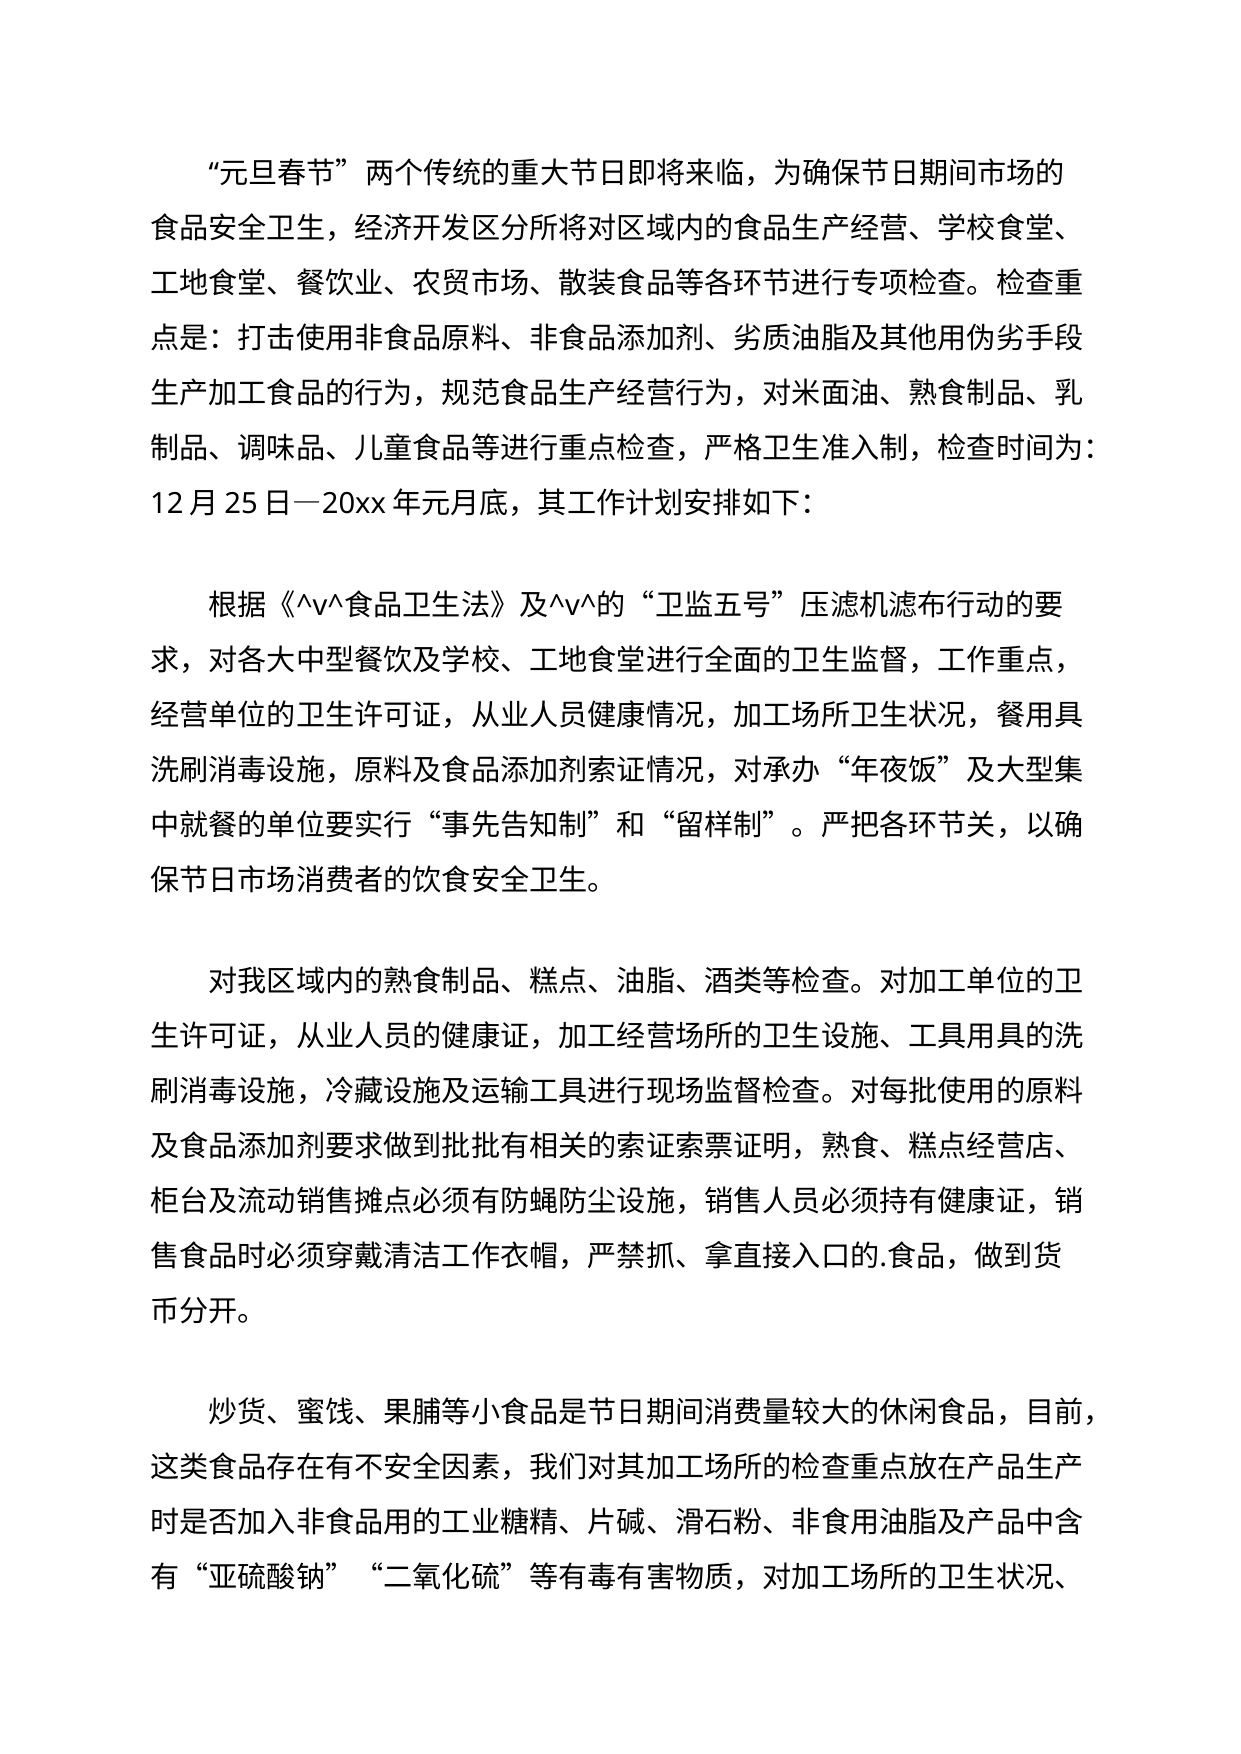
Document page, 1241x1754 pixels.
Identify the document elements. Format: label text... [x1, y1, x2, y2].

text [150, 1389, 1090, 1596]
text 对我区域内的熟食制品、糕点、油脂、酒类等检查。对加工单位的卫生许可证，从业人员的健康证，加工经营场所的卫生设施、工具用具的洗刷消毒设施，冷藏设施及运输工具进行现场监督检查。对每批使用的原料及食品添加剂要求做到批批有相关的索证索票证明，熟食、糕点经营店、柜台及流动销售摊点必须有防蝇防尘设施，销售人员必须持有健康证，销售食品时必须穿戴清洁工作衣帽，严禁抓、拿直接入口的.食品，做到货币分开。 [150, 958, 1090, 1329]
text 根据《^v^食品卫生法》及^v^的“卫监五号”压滤机滤布行动的要求，对各大中型餐饮及学校、工地食堂进行全面的卫生监督，工作重点，经营单位的卫生许可证，从业人员健康情况，加工场所卫生状况，餐用具洗刷消毒设施，原料及食品添加剂索证情况，对承办“年夜饭”及大型集中就餐的单位要实行“事先告知制”和“留样制”。严把各环节关，以确保节日市场消费者的饮食安全卫生。 [150, 581, 1090, 898]
text “元旦春节”两个传统的重大节日即将来临，为确保节日期间市场的食品安全卫生，经济开发区分所将对区域内的食品生产经营、学校食堂、工地食堂、餐饮业、农贸市场、散装食品等各环节进行专项检查。检查重点是：打击使用非食品原料、非食品添加剂、劣质油脂及其他用伪劣手段生产加工食品的行为，规范食品生产经营行为，对米面油、熟食制品、乳制品、调味品、儿童食品等进行重点检查，严格卫生准入制，检查时间为：12月25日—20xx年元月底，其工作计划安排如下： [150, 150, 1090, 522]
